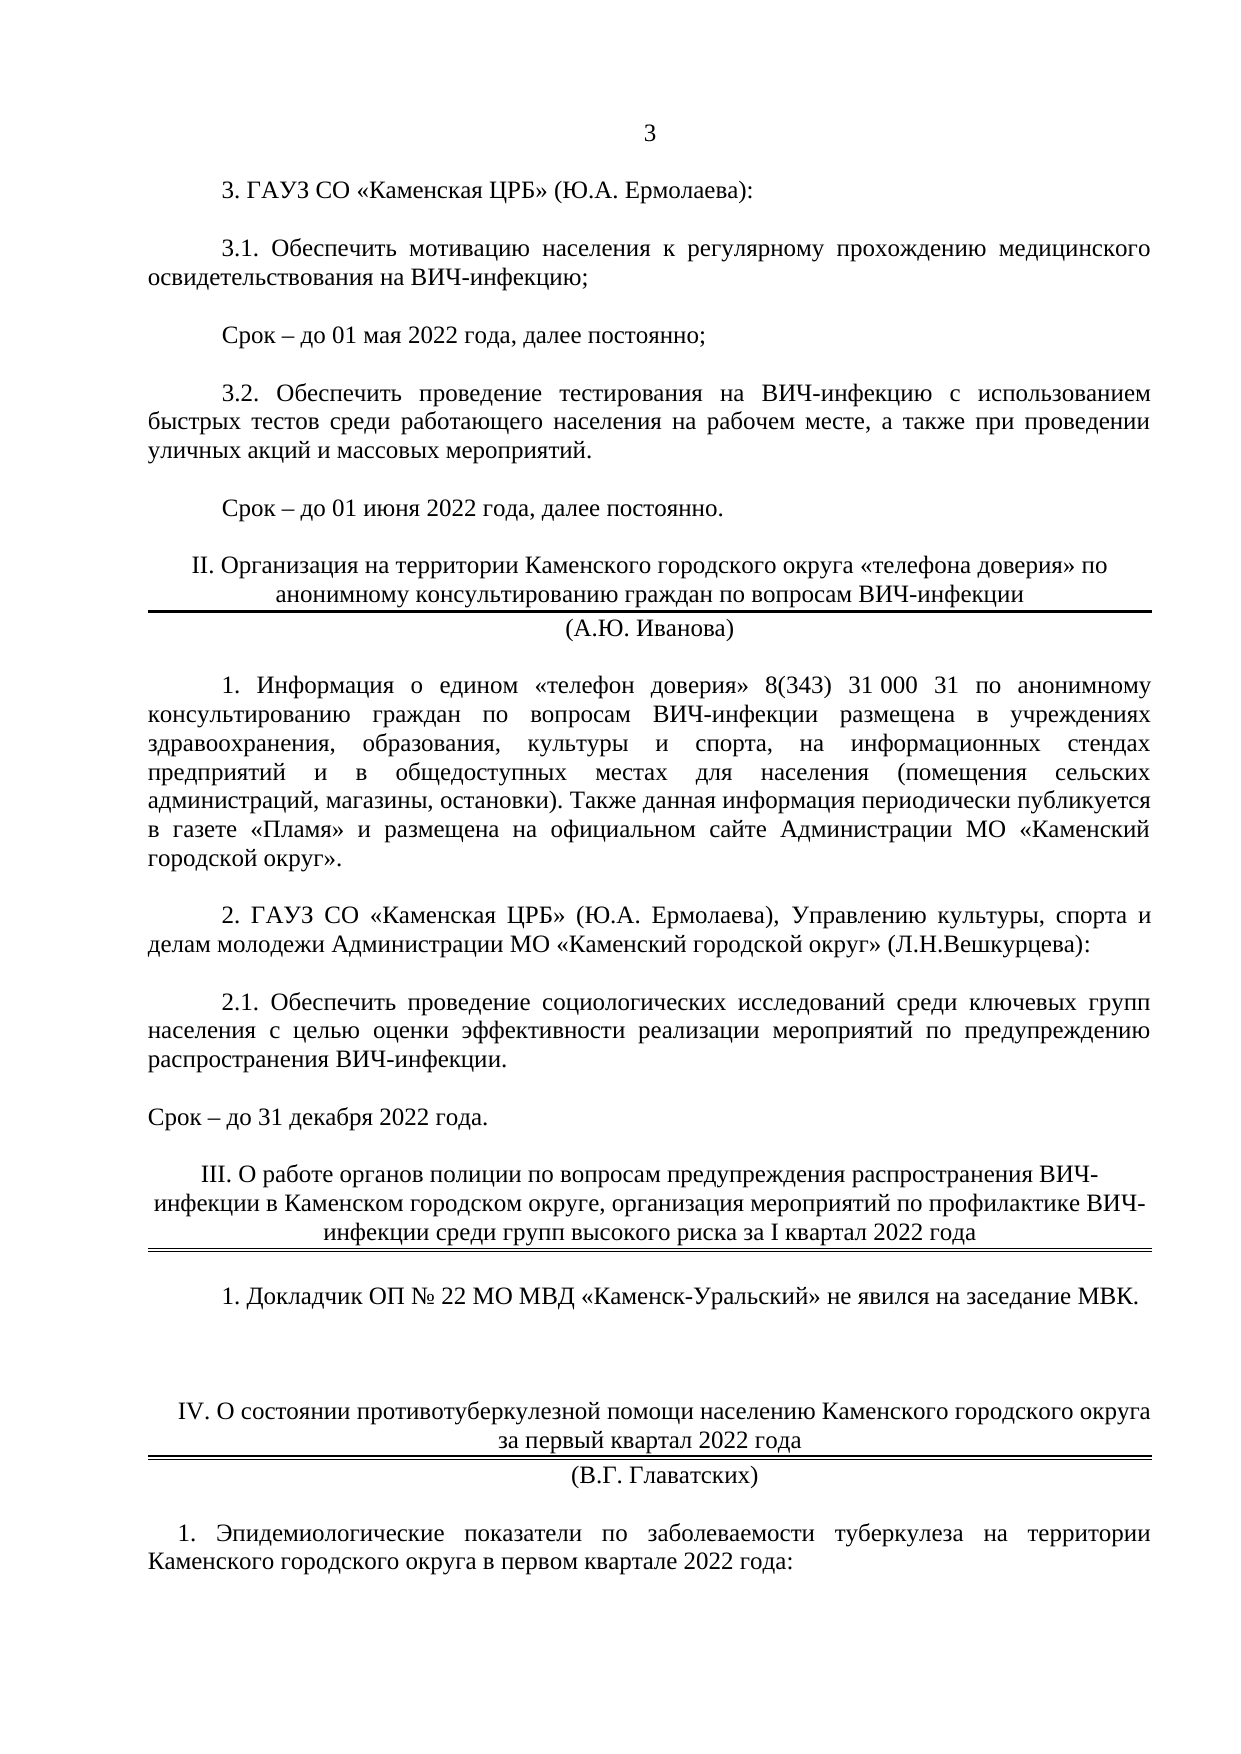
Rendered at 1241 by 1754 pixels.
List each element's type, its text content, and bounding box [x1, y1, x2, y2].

text 3.2. Обеспечить проведение тестирования на ВИЧ-инфекцию с использованием быстрых тестов среди работающего населения на рабочем месте, а также при проведении уличных акций и массовых мероприятий. [148, 378, 1152, 464]
text 3 [148, 118, 1152, 147]
text 3. ГАУЗ СО «Каменская ЦРБ» (Ю.А. Ермолаева): [148, 176, 1152, 204]
text 2. ГАУЗ СО «Каменская ЦРБ» (Ю.А. Ермолаева), Управлению культуры, спорта и делам молодежи Администрации МО «Каменский городской округ» (Л.Н.Вешкурцева): [148, 900, 1152, 958]
text Срок – до 01 мая 2022 года, далее постоянно; [148, 320, 1152, 349]
text II. Организация на территории Каменского городского округа «телефона доверия» по анонимному консультированию граждан по вопросам ВИЧ-инфекции [148, 550, 1152, 610]
text 1. Эпидемиологические показатели по заболеваемости туберкулеза на территории Каменского городского округа в первом квартале 2022 года: [148, 1518, 1152, 1575]
text 3.1. Обеспечить мотивацию населения к регулярному прохождению медицинского освидетельствования на ВИЧ-инфекцию; [148, 233, 1152, 291]
text (А.Ю. Иванова) [148, 613, 1152, 642]
text Срок – до 31 декабря 2022 года. [148, 1102, 1152, 1130]
text III. О работе органов полиции по вопросам предупреждения распространения ВИЧ-инфекции в Каменском городском округе, организация мероприятий по профилактике ВИЧ-инфекции среди групп высокого риска за I квартал 2022 года [148, 1159, 1152, 1248]
text (В.Г. Главатских) [148, 1460, 1152, 1489]
text 1. Информация о едином «телефон доверия» 8(343) 31 000 31 по анонимному консультированию граждан по вопросам ВИЧ-инфекции размещена в учреждениях здравоохранения, образования, культуры и спорта, на информационных стендах предприятий и в общедоступных местах для населения (помещения сельских администраций, магазины, остановки). Также данная информация периодически публикуется в газете «Пламя» и размещена на официальном сайте Администрации МО «Каменский городской округ». [148, 670, 1152, 872]
text 1. Докладчик ОП № 22 МО МВД «Каменск-Уральский» не явился на заседание МВК. [148, 1281, 1152, 1310]
text IV. О состоянии противотуберкулезной помощи населению Каменского городского округа за первый квартал 2022 года [148, 1396, 1152, 1455]
text Срок – до 01 июня 2022 года, далее постоянно. [148, 493, 1152, 521]
text 2.1. Обеспечить проведение социологических исследований среди ключевых групп населения с целью оценки эффективности реализации мероприятий по предупреждению распространения ВИЧ-инфекции. [148, 987, 1152, 1073]
